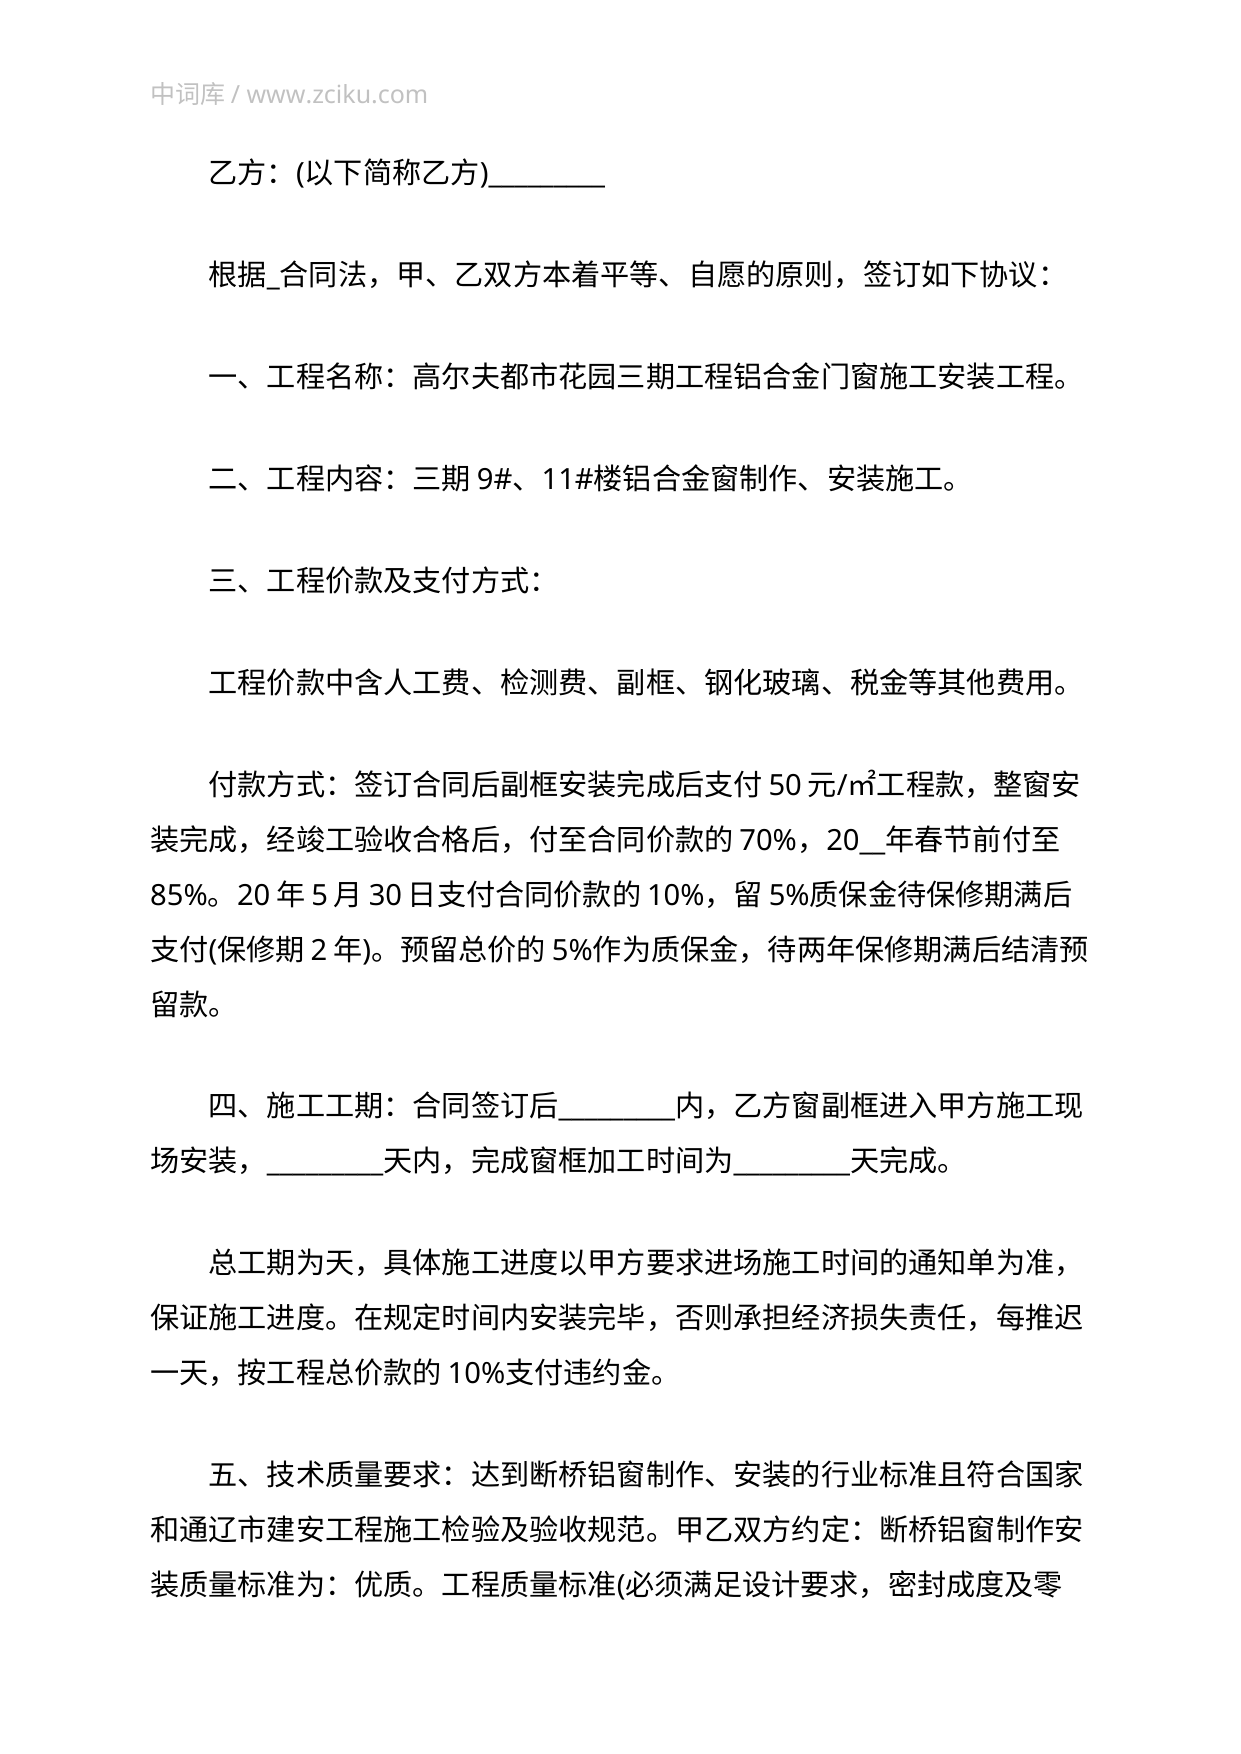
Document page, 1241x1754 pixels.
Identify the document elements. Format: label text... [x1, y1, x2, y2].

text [150, 1452, 1090, 1604]
text 总工期为天，具体施工进度以甲方要求进场施工时间的通知单为准，保证施工进度。在规定时间内安装完毕，否则承担经济损失责任，每推迟一天，按工程总价款的10%支付违约金。 [150, 1240, 1090, 1392]
text 二、工程内容：三期9#、11#楼铝合金窗制作、安装施工。 [150, 456, 1090, 498]
text 工程价款中含人工费、检测费、副框、钢化玻璃、税金等其他费用。 [150, 659, 1090, 702]
text 根据_合同法，甲、乙双方本着平等、自愿的原则，签订如下协议： [150, 252, 1090, 294]
text 一、工程名称：高尔夫都市花园三期工程铝合金门窗施工安装工程。 [150, 354, 1090, 396]
text 三、工程价款及支付方式： [150, 558, 1090, 600]
text 四、施工工期：合同签订后_________内，乙方窗副框进入甲方施工现场安装，_________天内，完成窗框加工时间为_________天完成。 [150, 1083, 1090, 1180]
text 付款方式：签订合同后副框安装完成后支付50元/㎡工程款，整窗安装完成，经竣工验收合格后，付至合同价款的70%，20__年春节前付至85%。20年5月30日支付合同价款的10%，留5%质保金待保修期满后支付(保修期2年)。预留总价的5%作为质保金，待两年保修期满后结清预留款。 [150, 761, 1090, 1023]
text 乙方：(以下简称乙方)_________ [150, 150, 1090, 192]
